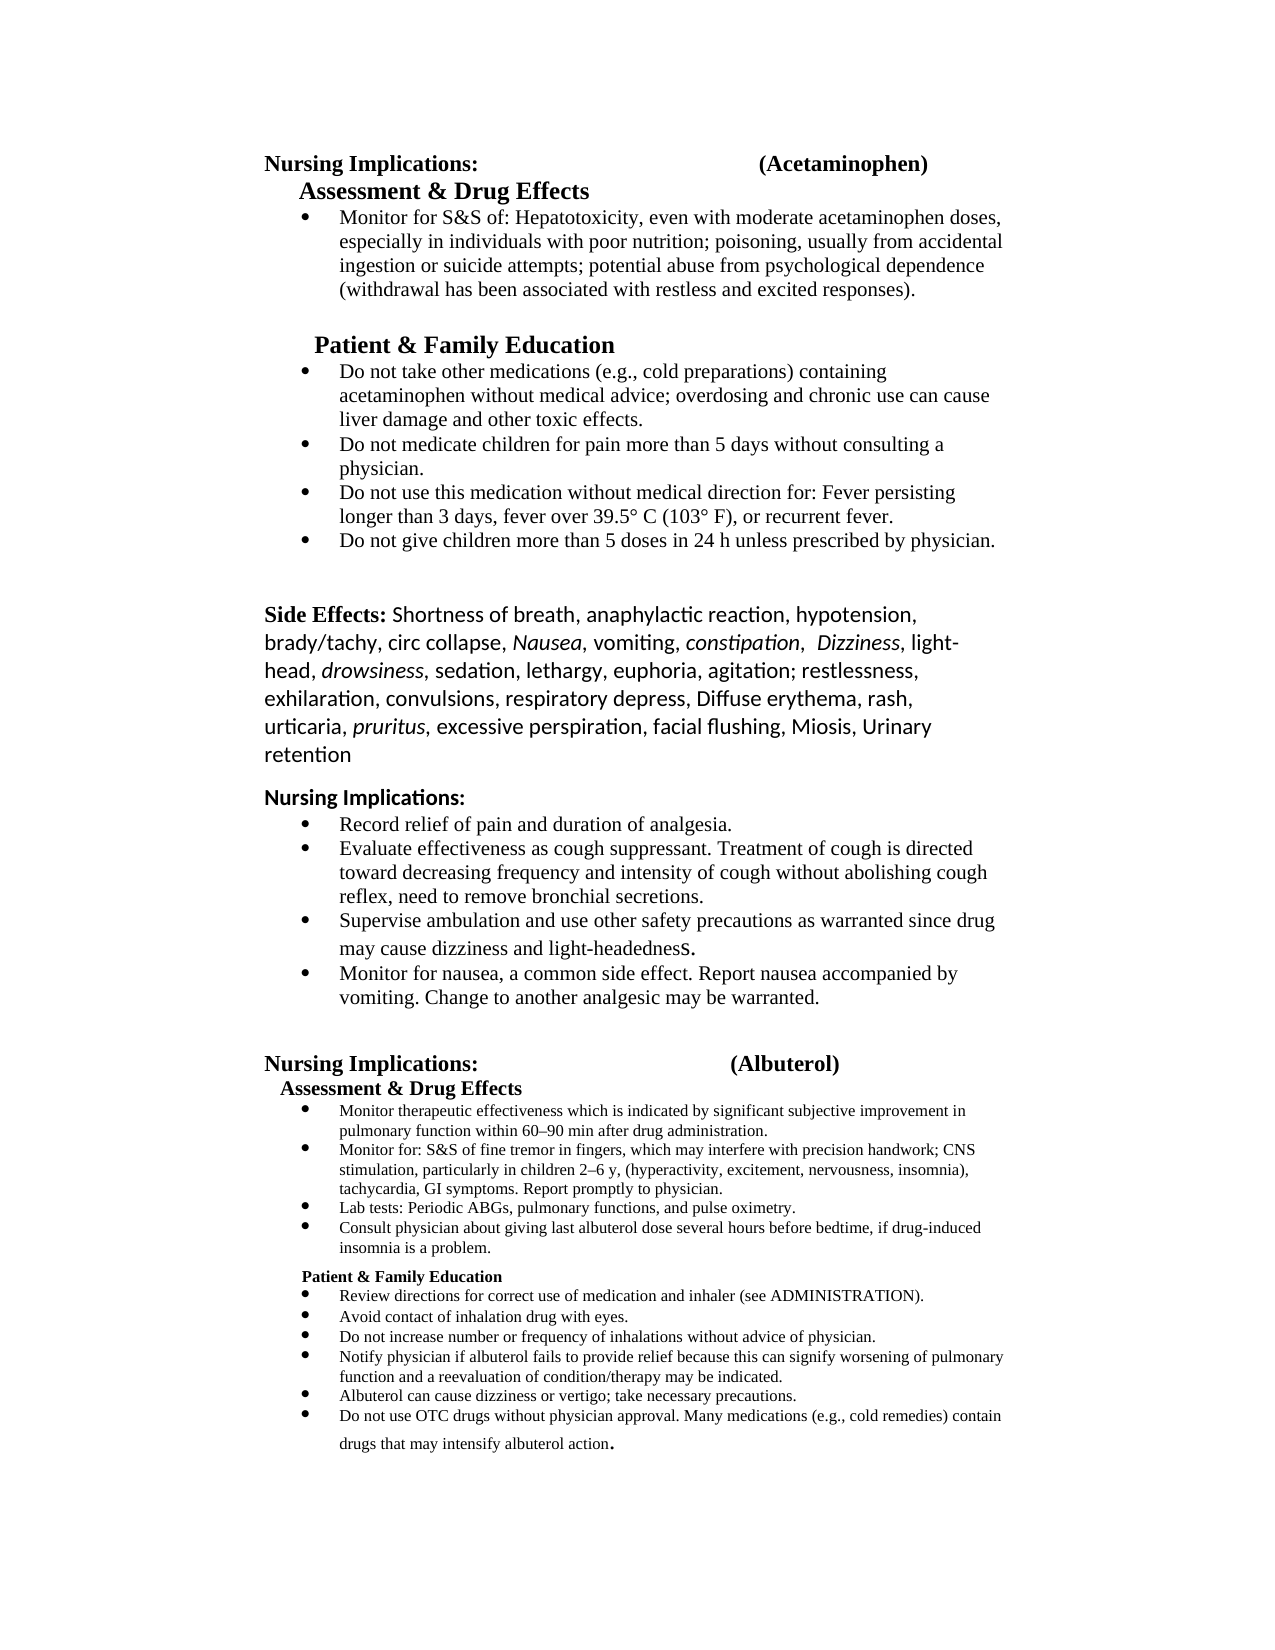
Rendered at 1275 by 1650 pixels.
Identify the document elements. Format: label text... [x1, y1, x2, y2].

table_cell Nursing Implications: (Acetaminophen) Assessment & Drug Effects Monitor for S&S of: Hepatotoxicity, even with moderate acetaminophen doses, especially in individuals with poor nutrition; poisoning, usually from accidental ingestion or suicide attempts; potential abuse from psychological dependence (withdrawal has been associated with restless and excited responses). Patient & Family Education Do not take other medications (e.g., cold preparations) containing acetaminophen without medical advice; overdosing and chronic use can cause liver damage and other toxic effects. Do not medicate children for pain more than 5 days without consulting a physician. Do not use this medication without medical direction for: Fever persisting longer than 3 days, fever over 39.5° C (103° F), or recurrent fever. Do not give children more than 5 doses in 24 h unless prescribed by physician. [263, 150, 1011, 600]
table_cell Nursing Implications: (Albuterol) Assessment & Drug Effects Monitor therapeutic effectiveness which is indicated by significant subjective improvement in pulmonary function within 60–90 min after drug administration. Monitor for: S&S of fine tremor in fingers, which may interfere with precision handwork; CNS stimulation, particularly in children 2–6 y, (hyperactivity, excitement, nervousness, insomnia), tachycardia, GI symptoms. Report promptly to physician. Lab tests: Periodic ABGs, pulmonary functions, and pulse oximetry. Consult physician about giving last albuterol dose several hours before bedtime, if drug-induced insomnia is a problem. Patient & Family Education Review directions for correct use of medication and inhaler (see ADMINISTRATION). Avoid contact of inhalation drug with eyes. Do not increase number or frequency of inhalations without advice of physician. Notify physician if albuterol fails to provide relief because this can signify worsening of pulmonary function and a reevaluation of condition/therapy may be indicated. Albuterol can cause dizziness or vertigo; take necessary precautions. Do not use OTC drugs without physician approval. Many medications (e.g., cold remedies) contain drugs that may intensify albuterol action. [263, 1050, 1011, 1500]
table_cell Side Effects: Shortness of breath, anaphylactic reaction, hypotension, brady/tachy, circ collapse, Nausea, vomiting, constipation, Dizziness, light-head, drowsiness, sedation, lethargy, euphoria, agitation; restlessness, exhilaration, convulsions, respiratory depress, Diffuse erythema, rash, urticaria, pruritus, excessive perspiration, facial flushing, Miosis, Urinary retention Nursing Implications: Record relief of pain and duration of analgesia. Evaluate effectiveness as cough suppressant. Treatment of cough is directed toward decreasing frequency and intensity of cough without abolishing cough reflex, need to remove bronchial secretions. Supervise ambulation and use other safety precautions as warranted since drug may cause dizziness and light-headedness. Monitor for nausea, a common side effect. Report nausea accompanied by vomiting. Change to another analgesic may be warranted. [263, 600, 1011, 1050]
